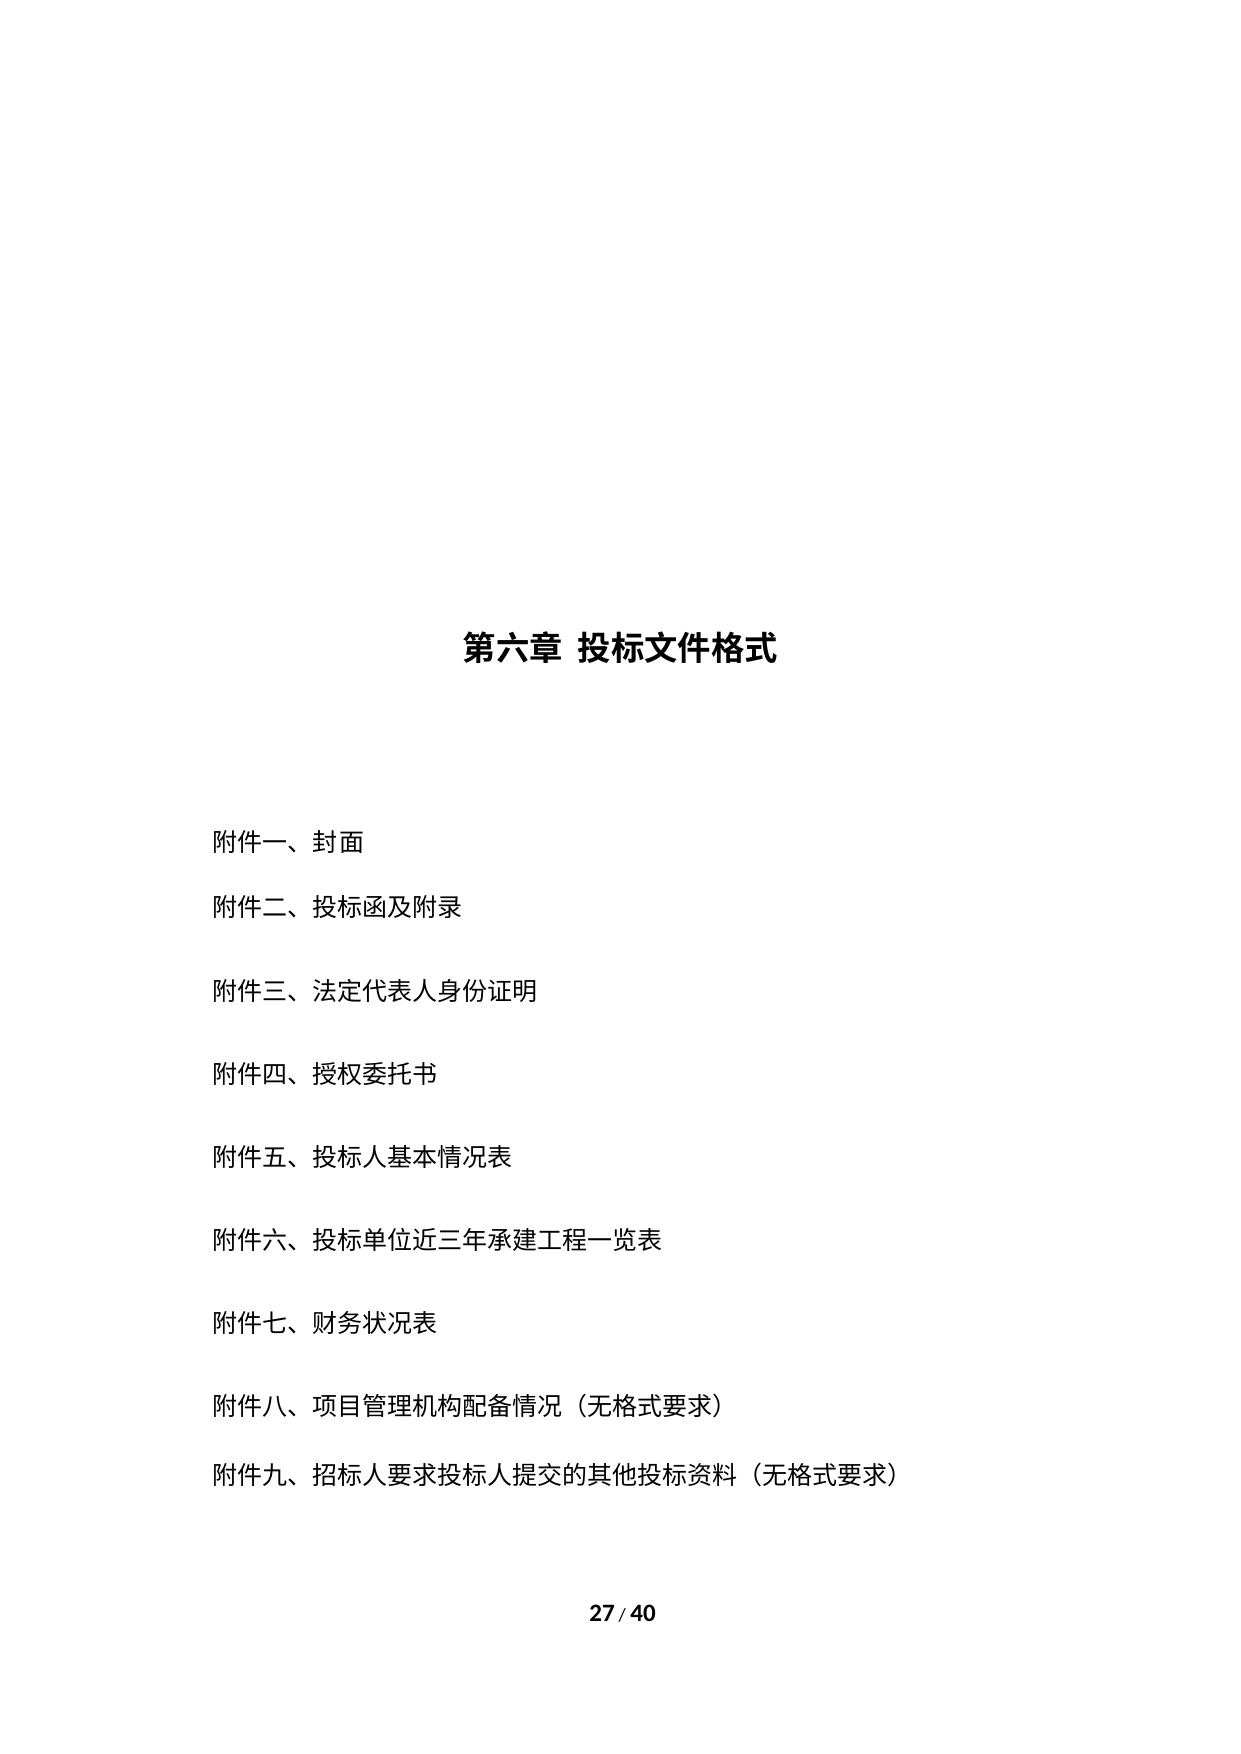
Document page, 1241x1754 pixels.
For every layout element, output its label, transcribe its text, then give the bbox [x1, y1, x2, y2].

list 附件三、法定代表人身份证明 [200, 957, 1053, 1022]
text 附件一、封面 [187, 808, 1053, 873]
list 附件二、投标函及附录 [200, 873, 1053, 938]
text 附件九、招标人要求投标人提交的其他投标资料（无格式要求） [187, 1455, 1053, 1492]
text 附件八、项目管理机构配备情况（无格式要求） [212, 1372, 1053, 1437]
text 附件四、授权委托书 [187, 1040, 1053, 1105]
text 附件五、投标人基本情况表 [187, 1123, 1053, 1188]
text 附件七、财务状况表 [187, 1289, 1021, 1354]
text 附件六、投标单位近三年承建工程一览表 [187, 1206, 1021, 1271]
text 第六章 投标文件格式 [187, 613, 1053, 678]
